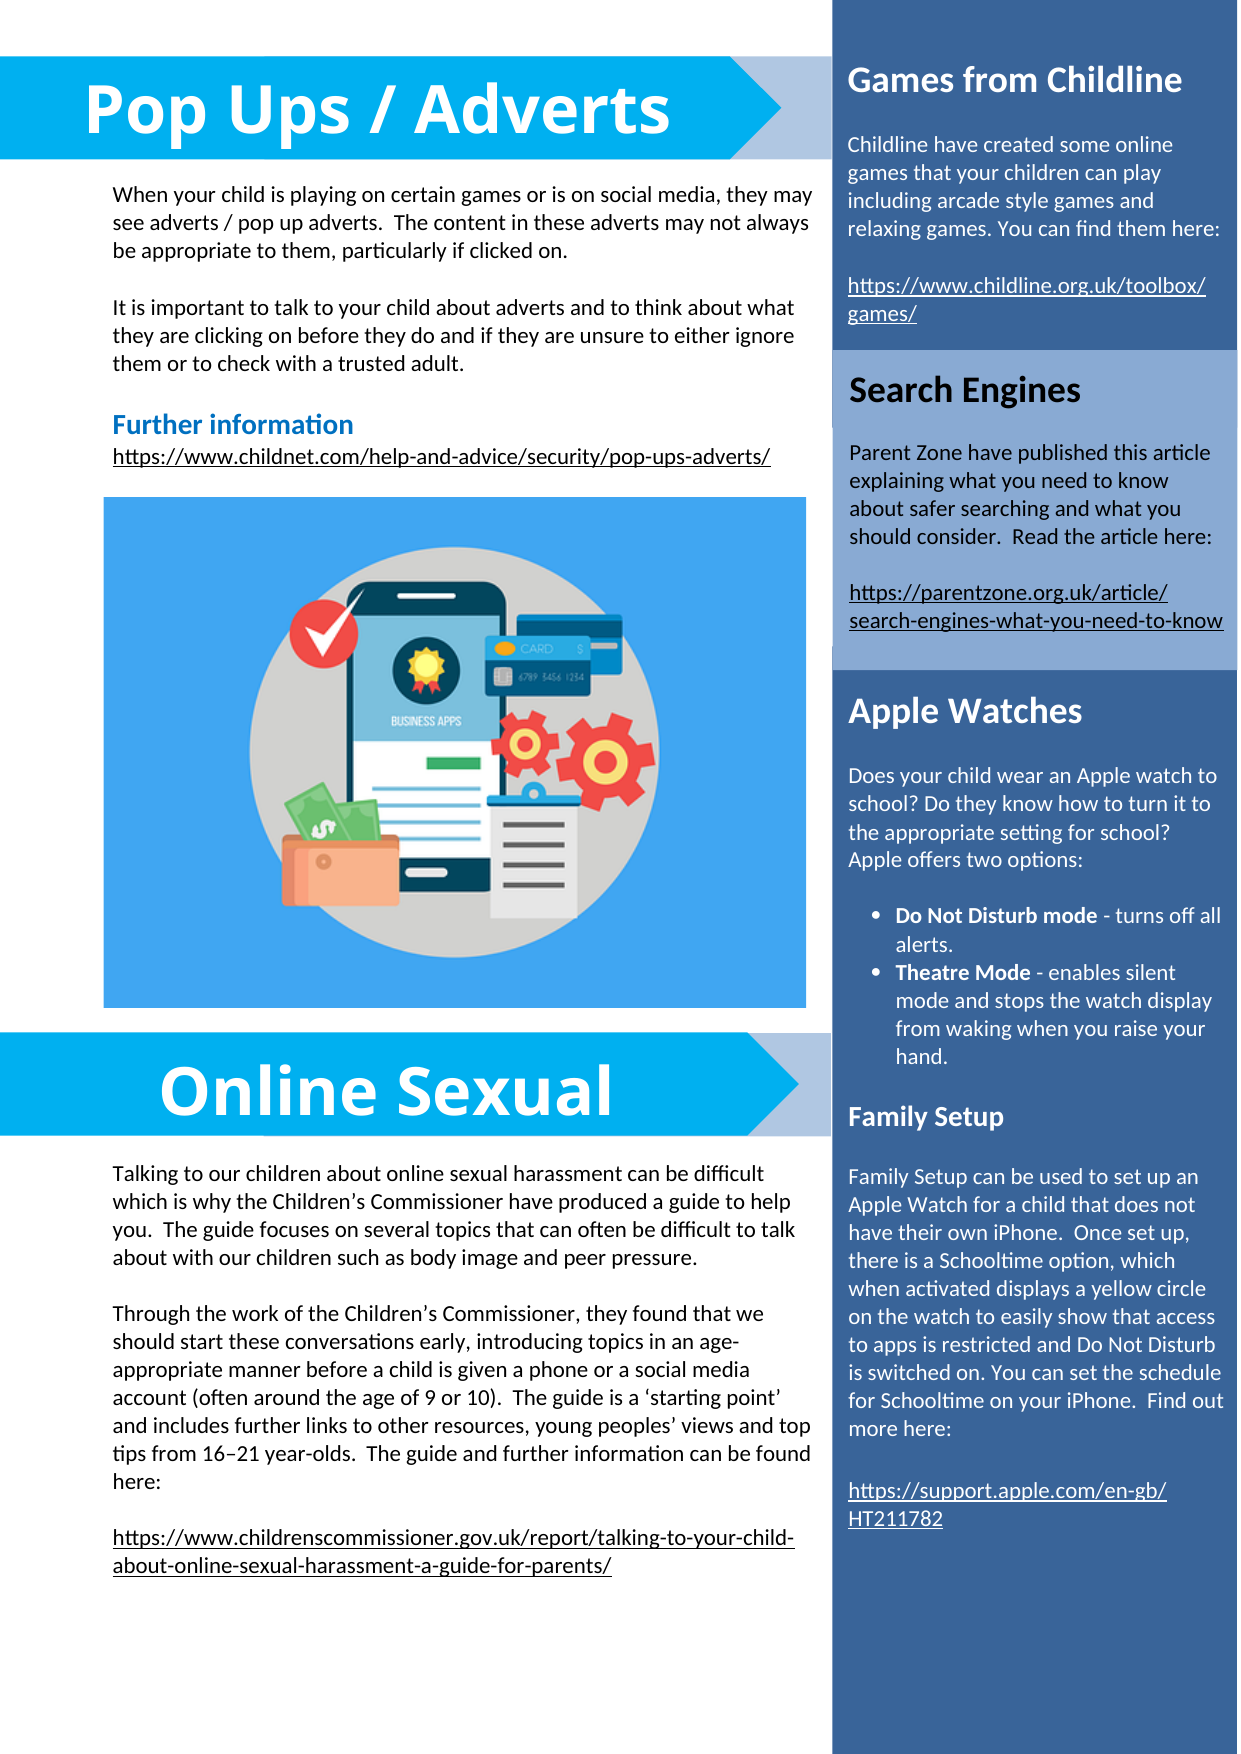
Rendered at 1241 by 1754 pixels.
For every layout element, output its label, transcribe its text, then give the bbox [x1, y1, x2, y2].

text https://www.childnet.com/help-and-advice/security/pop-ups-adverts/ [112, 442, 1128, 470]
text When your child is playing on certain games or is on social media, they may see adverts / pop up adverts. The content in these adverts may not always be appropriate to them, particularly if clicked on. [112, 181, 1128, 264]
text https://www.childrenscommissioner.gov.uk/report/talking-to-your-child-about-online-sexual-harassment-a-guide-for-parents/ [112, 1523, 1128, 1579]
picture [103, 497, 807, 1008]
text Further information [112, 406, 1128, 442]
text Through the work of the Children’s Commissioner, they found that we should start these conversations early, introducing topics in an age-appropriate manner before a child is given a phone or a social media account (often around the age of 9 or 10). The guide is a ‘starting point’ and includes further links to other resources, young peoples’ views and top tips from 16–21 year-olds. The guide and further information can be found here: [112, 1299, 1128, 1496]
text It is important to talk to your child about adverts and to think about what they are clicking on before they do and if they are unsure to either ignore them or to check with a trusted adult. [112, 293, 1128, 377]
text Talking to our children about online sexual harassment can be difficult which is why the Children’s Commissioner have produced a guide to help you. The guide focuses on several topics that can often be difficult to talk about with our children such as body image and peer pressure. [112, 1159, 1128, 1271]
